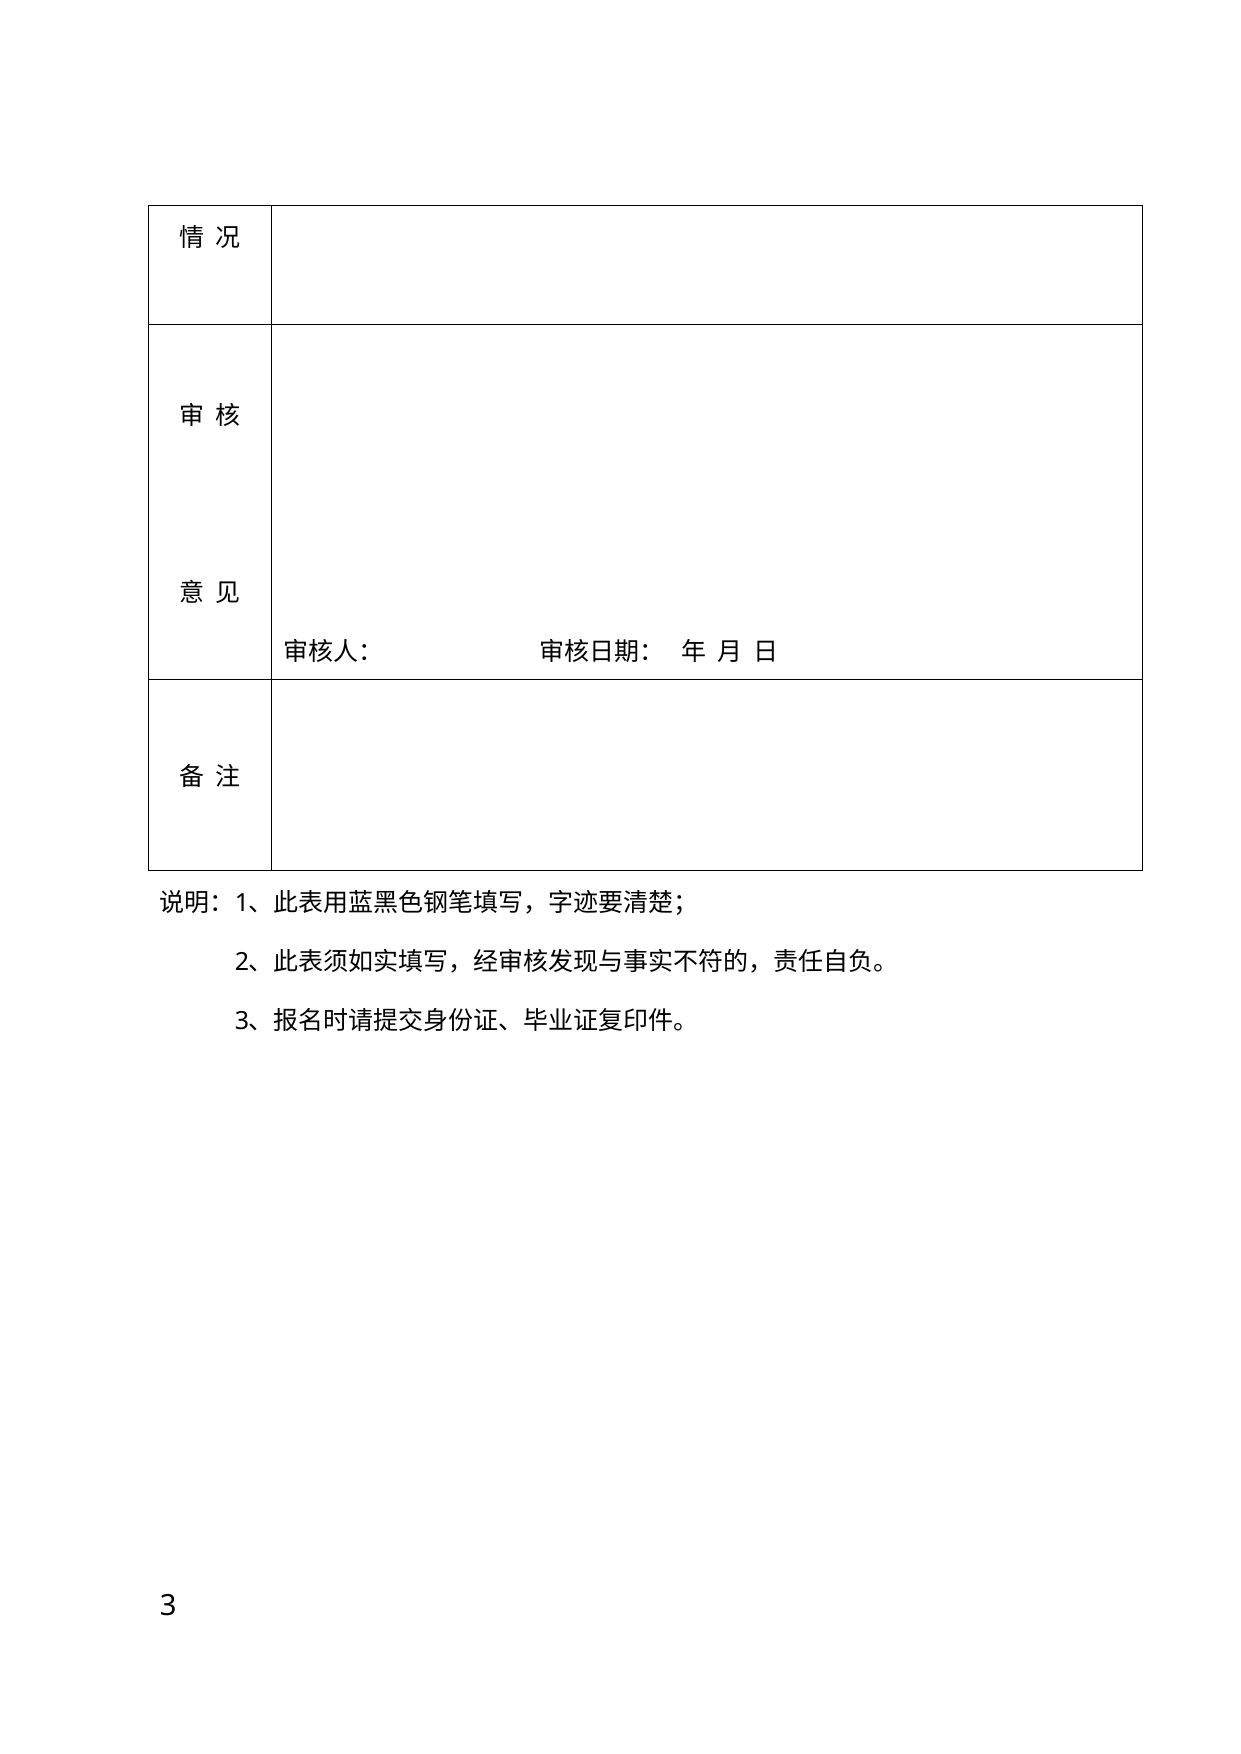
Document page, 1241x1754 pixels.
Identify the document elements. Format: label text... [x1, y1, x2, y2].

table_cell [272, 206, 1142, 324]
table_cell [272, 680, 1142, 870]
table_cell 审核人： 审核日期： 年 月 日 [272, 325, 1142, 678]
table_cell 备 注 [149, 680, 271, 870]
text 2、此表须如实填写，经审核发现与事实不符的，责任自负。 [159, 930, 1081, 989]
table_cell 审 核 意 见 [149, 325, 271, 678]
text 3、报名时请提交身份证、毕业证复印件。 [159, 989, 1081, 1048]
table_cell 奖 惩 情 况 [149, 206, 271, 324]
text 说明：1、此表用蓝黑色钢笔填写，字迹要清楚； [159, 871, 1081, 930]
